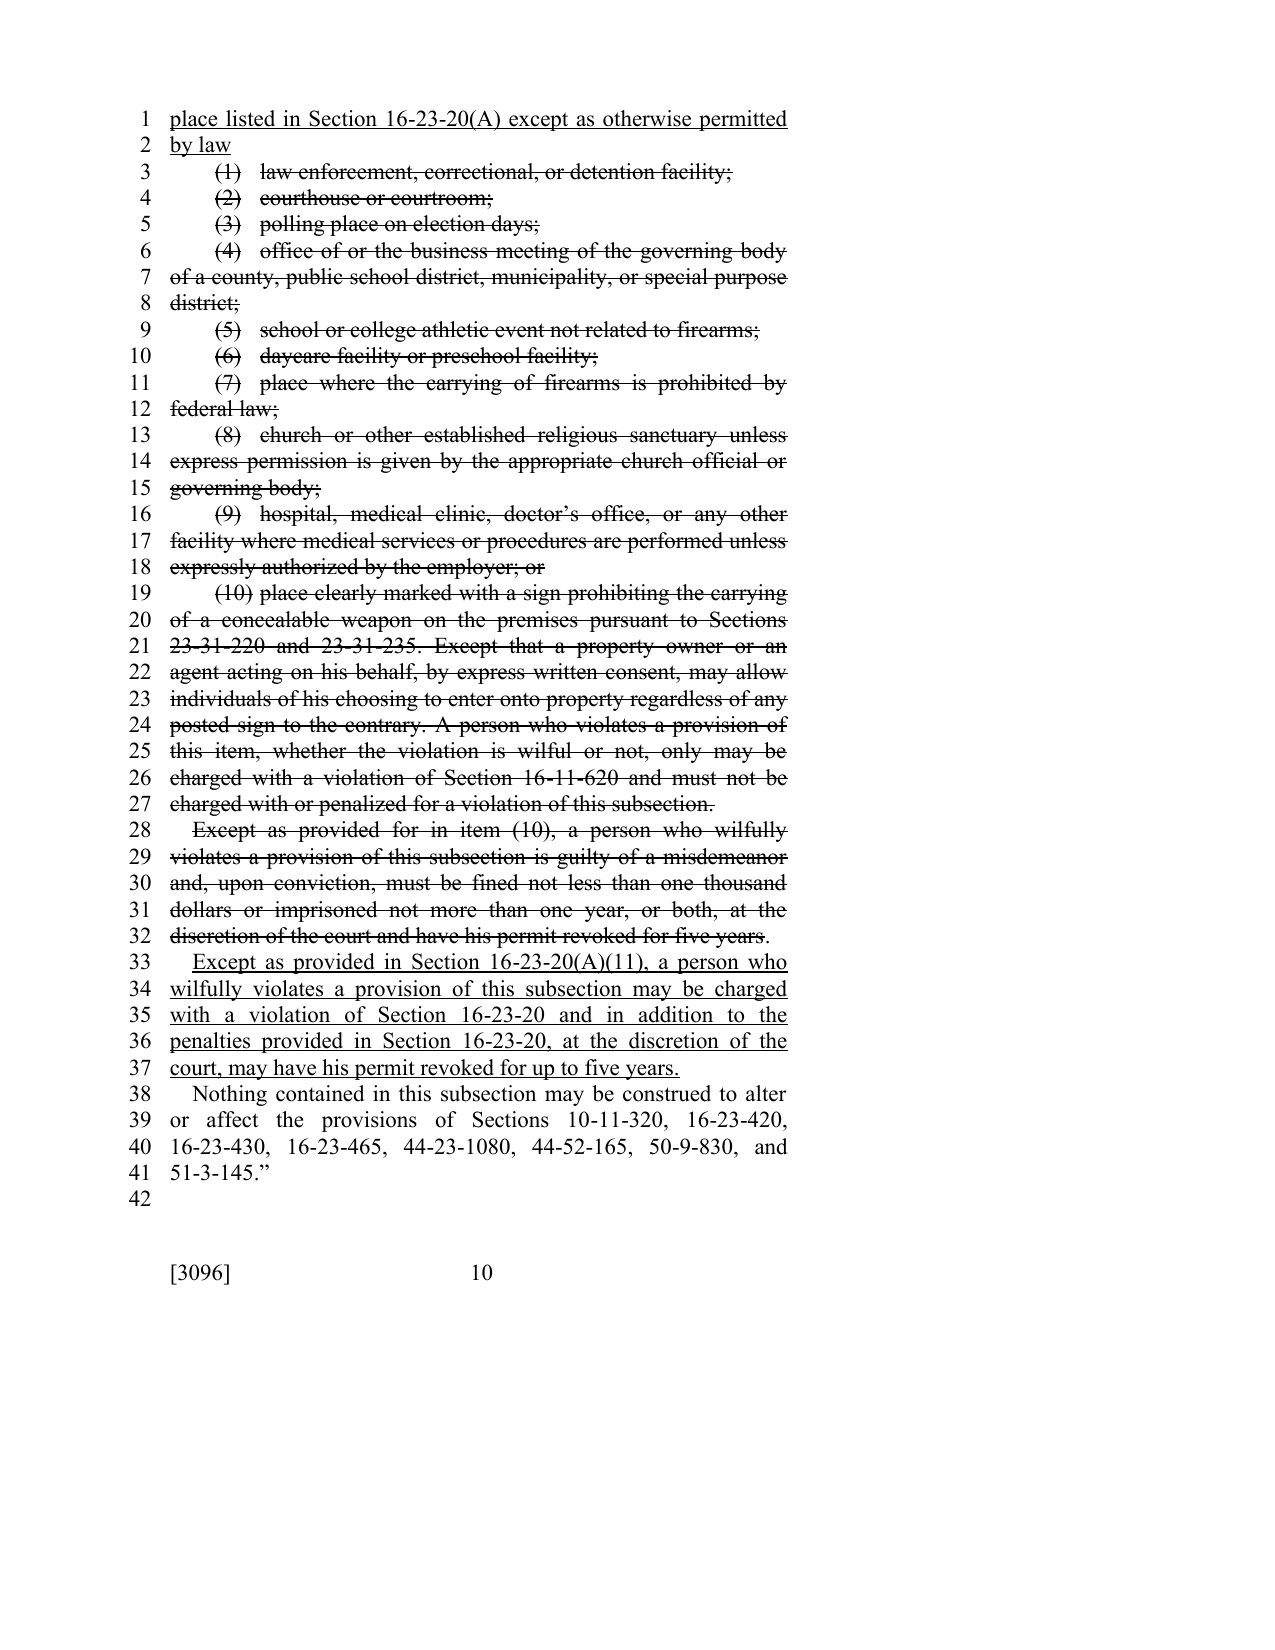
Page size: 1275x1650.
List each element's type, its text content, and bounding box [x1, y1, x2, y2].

text Except as provided for in item (10), a person who wilfully violates a provision of this subsection is guilty of a misdemeanor and, upon conviction, must be fined not less than one thousand dollars or imprisoned not more than one year, or both, at the discretion of the court and have his permit revoked for five years. [169, 911, 787, 948]
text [169, 105, 787, 128]
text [169, 129, 787, 158]
text (9) hospital, medical clinic, doctor’s office, or any other facility where medical services or procedures are performed unless expressly authorized by the employer; or [169, 542, 787, 579]
text (5) school or college athletic event not related to firearms; [169, 316, 787, 342]
text (8) church or other established religious sanctuary unless express permission is given by the appropriate church official or governing body; [169, 463, 787, 500]
text Nothing contained in this subsection may be construed to alter or affect the provisions of Sections 10-11-320, 16-23-420, 16-23-430, 16-23-465, 44-23-1080, 44-52-165, 50-9-830, and 51-3-145.” [169, 1080, 787, 1186]
text (1) law enforcement, correctional, or detention facility; [169, 158, 787, 184]
text (8) church or other established religious sanctuary unless express permission is given by the appropriate church official or governing body; [169, 421, 787, 462]
text (3) polling place on election days; [169, 210, 787, 237]
text (9) hospital, medical clinic, doctor’s office, or any other facility where medical services or procedures are performed unless expressly authorized by the employer; or [169, 500, 787, 541]
text (7) place where the carrying of firearms is prohibited by federal law; [169, 368, 787, 421]
text (6) daycare facility or preschool facility; [169, 342, 787, 368]
text Except as provided in Section 16-23-20(A)(11), a person who wilfully violates a provision of this subsection may be charged with a violation of Section 16-23-20 and in addition to the penalties provided in Section 16-23-20, at the discretion of the court, may have his permit revoked for up to five years. [169, 948, 787, 998]
text (4) office of or the business meeting of the governing body of a county, public school district, municipality, or special purpose district; [169, 237, 787, 278]
text Except as provided for in item (10), a person who wilfully violates a provision of this subsection is guilty of a misdemeanor and, upon conviction, must be fined not less than one thousand dollars or imprisoned not more than one year, or both, at the discretion of the court and have his permit revoked for five years. [169, 817, 787, 857]
text (2) courthouse or courtroom; [169, 184, 787, 210]
text (4) office of or the business meeting of the governing body of a county, public school district, municipality, or special purpose district; [169, 279, 787, 316]
